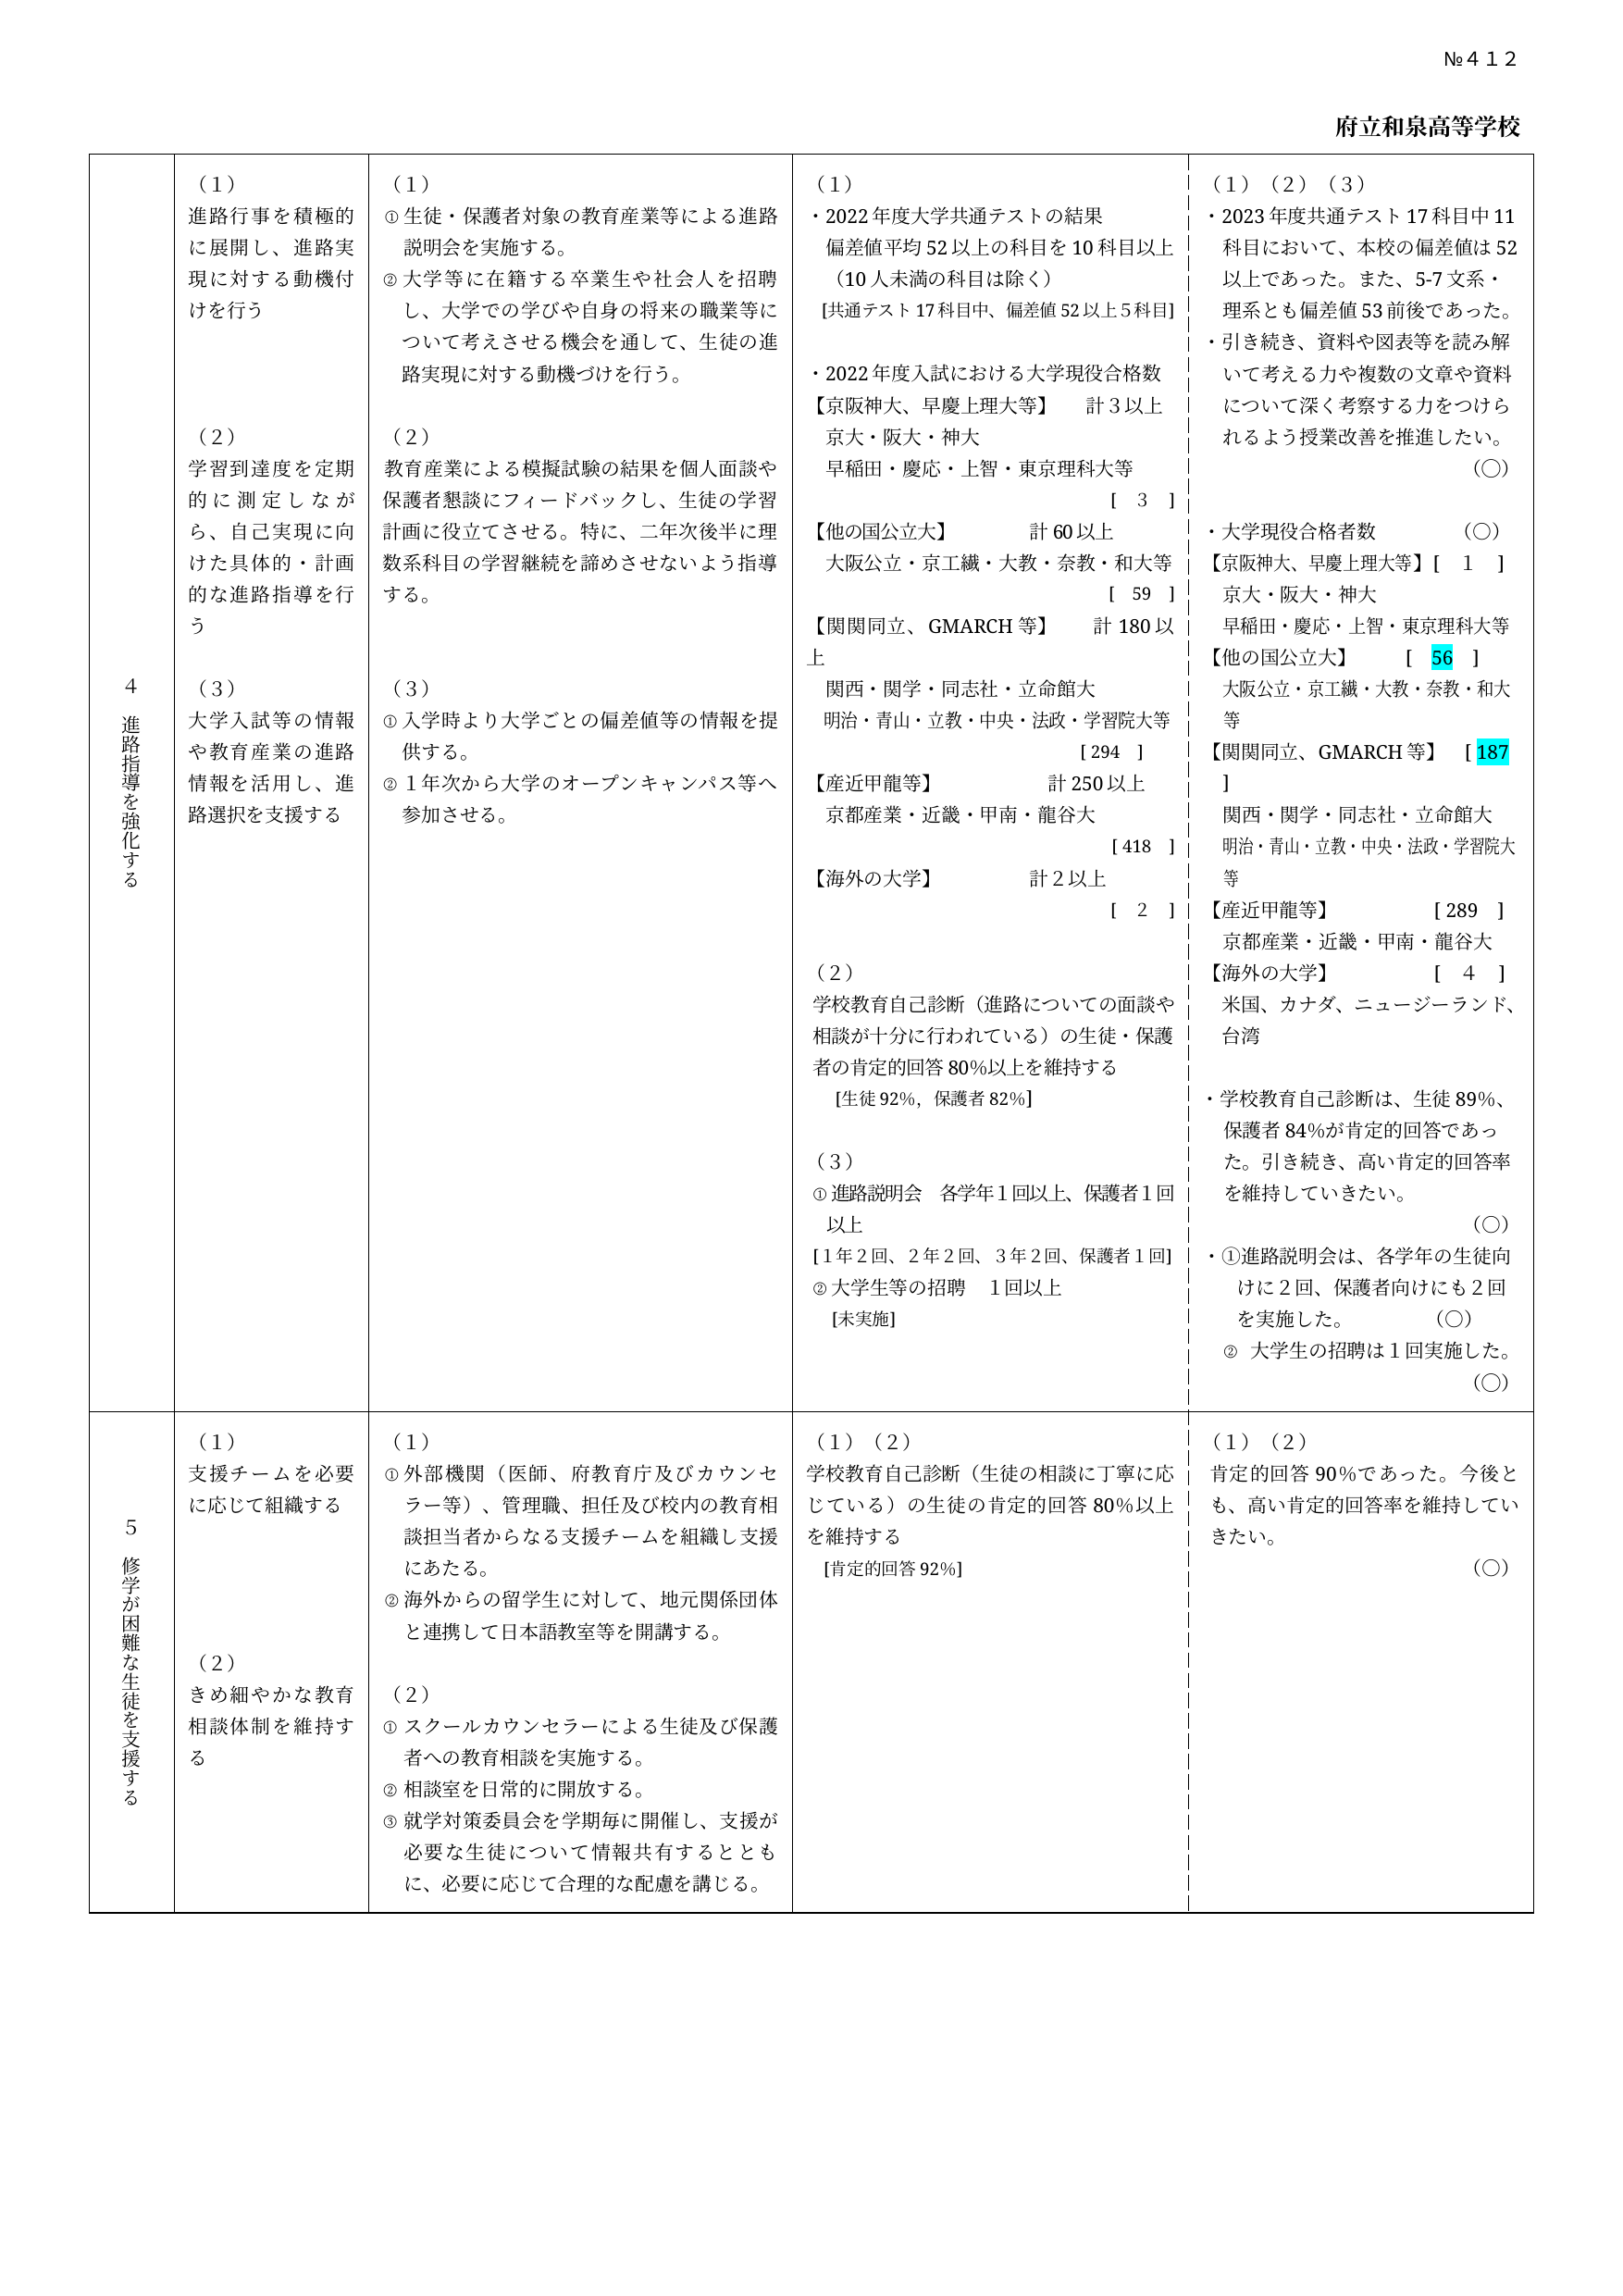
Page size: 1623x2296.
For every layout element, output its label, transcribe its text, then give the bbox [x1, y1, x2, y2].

table_cell （１） 進路行事を積極的に展開し、進路実現に対する動機付けを行う （２） 学習到達度を定期的に測定しながら、自己実現に向けた具体的・計画的な進路指導を行う （３） 大学入試等の情報や教育産業の進路情報を活用し、進路選択を支援する [175, 155, 368, 1411]
table_cell （１） 支援チームを必要に応じて組織する （２） きめ細やかな教育相談体制を維持する [175, 1412, 368, 1912]
table_cell （１）（２） 肯定的回答90％であった。今後とも、高い肯定的回答率を維持していきたい。 （○） [1189, 1412, 1533, 1912]
table_cell ５ 修学が困難な生徒を支援する [90, 1412, 174, 1912]
table_cell ４ 進路指導を強化する [90, 155, 174, 1411]
table_cell （１）（２）（３） ・2023年度共通テスト17科目中11科目において、本校の偏差値は52以上であった。また、5-7文系・理系とも偏差値53前後であった。 ・引き続き、資料や図表等を読み解いて考える力や複数の文章や資料について深く考察する力をつけられるよう授業改善を推進したい。 （◯） ・大学現役合格者数 （○） 【京阪神大、早慶上理大等】[ １ ] 京大・阪大・神大 早稲田・慶応・上智・東京理科大等 【他の国公立大】 [ 56 ] 大阪公立・京工繊・大教・奈教・和大等 【関関同立、GMARCH等】 [ 187 ] 関西・関学・同志社・立命館大 明治・青山・立教・中央・法政・学習院大等 【産近甲龍等】 [ 289 ] 京都産業・近畿・甲南・龍谷大 【海外の大学】 [ ４ ] 米国、カナダ、ニュージーランド、 台湾 ・学校教育自己診断は、生徒89％、保護者84％が肯定的回答であった。引き続き、高い肯定的回答率を維持していきたい。 （○） ・①進路説明会は、各学年の生徒向けに２回、保護者向けにも２回を実施した。 （○） 大学生の招聘は１回実施した。 （◯） [1189, 155, 1533, 1411]
table_cell （１） ①生徒・保護者対象の教育産業等による進路説明会を実施する。 ②大学等に在籍する卒業生や社会人を招聘し、大学での学びや自身の将来の職業等について考えさせる機会を通して、生徒の進路実現に対する動機づけを行う。 （２） 教育産業による模擬試験の結果を個人面談や保護者懇談にフィードバックし、生徒の学習計画に役立てさせる。特に、二年次後半に理数系科目の学習継続を諦めさせないよう指導する。 （３） ①入学時より大学ごとの偏差値等の情報を提供する。 ②１年次から大学のオープンキャンパス等へ参加させる。 [369, 155, 792, 1411]
table_cell （１）（２） 学校教育自己診断（生徒の相談に丁寧に応じている）の生徒の肯定的回答80％以上を維持する [肯定的回答92％] [793, 1412, 1188, 1912]
table_cell （１） 外部機関（医師、府教育庁及びカウンセラー等）、管理職、担任及び校内の教育相談担当者からなる支援チームを組織し支援にあたる。 海外からの留学生に対して、地元関係団体と連携して日本語教室等を開講する。 （２） スクールカウンセラーによる生徒及び保護者への教育相談を実施する。 相談室を日常的に開放する。 就学対策委員会を学期毎に開催し、支援が必要な生徒について情報共有するとともに、必要に応じて合理的な配慮を講じる。 [369, 1412, 792, 1912]
table_cell （１） ・2022年度大学共通テストの結果 偏差値平均52以上の科目を10科目以上（10人未満の科目は除く） [共通テスト17科目中、偏差値52以上５科目] ・2022年度入試における大学現役合格数 【京阪神大、早慶上理大等】 計３以上 京大・阪大・神大 早稲田・慶応・上智・東京理科大等 [ ３ ] 【他の国公立大】 計60以上 大阪公立・京工繊・大教・奈教・和大等 [ 59 ] 【関関同立、GMARCH等】 計180以上 関西・関学・同志社・立命館大 明治・青山・立教・中央・法政・学習院大等 [ 294 ] 【産近甲龍等】 計250以上 京都産業・近畿・甲南・龍谷大 [ 418 ] 【海外の大学】 計２以上 [ ２ ] （２） 学校教育自己診断（進路についての面談や相談が十分に行われている）の生徒・保護者の肯定的回答80％以上を維持する [生徒92％，保護者82％] （３） ①進路説明会 各学年１回以上、保護者１回以上 [１年２回、２年２回、３年２回、保護者１回] ②大学生等の招聘 １回以上 [未実施] [793, 155, 1188, 1411]
